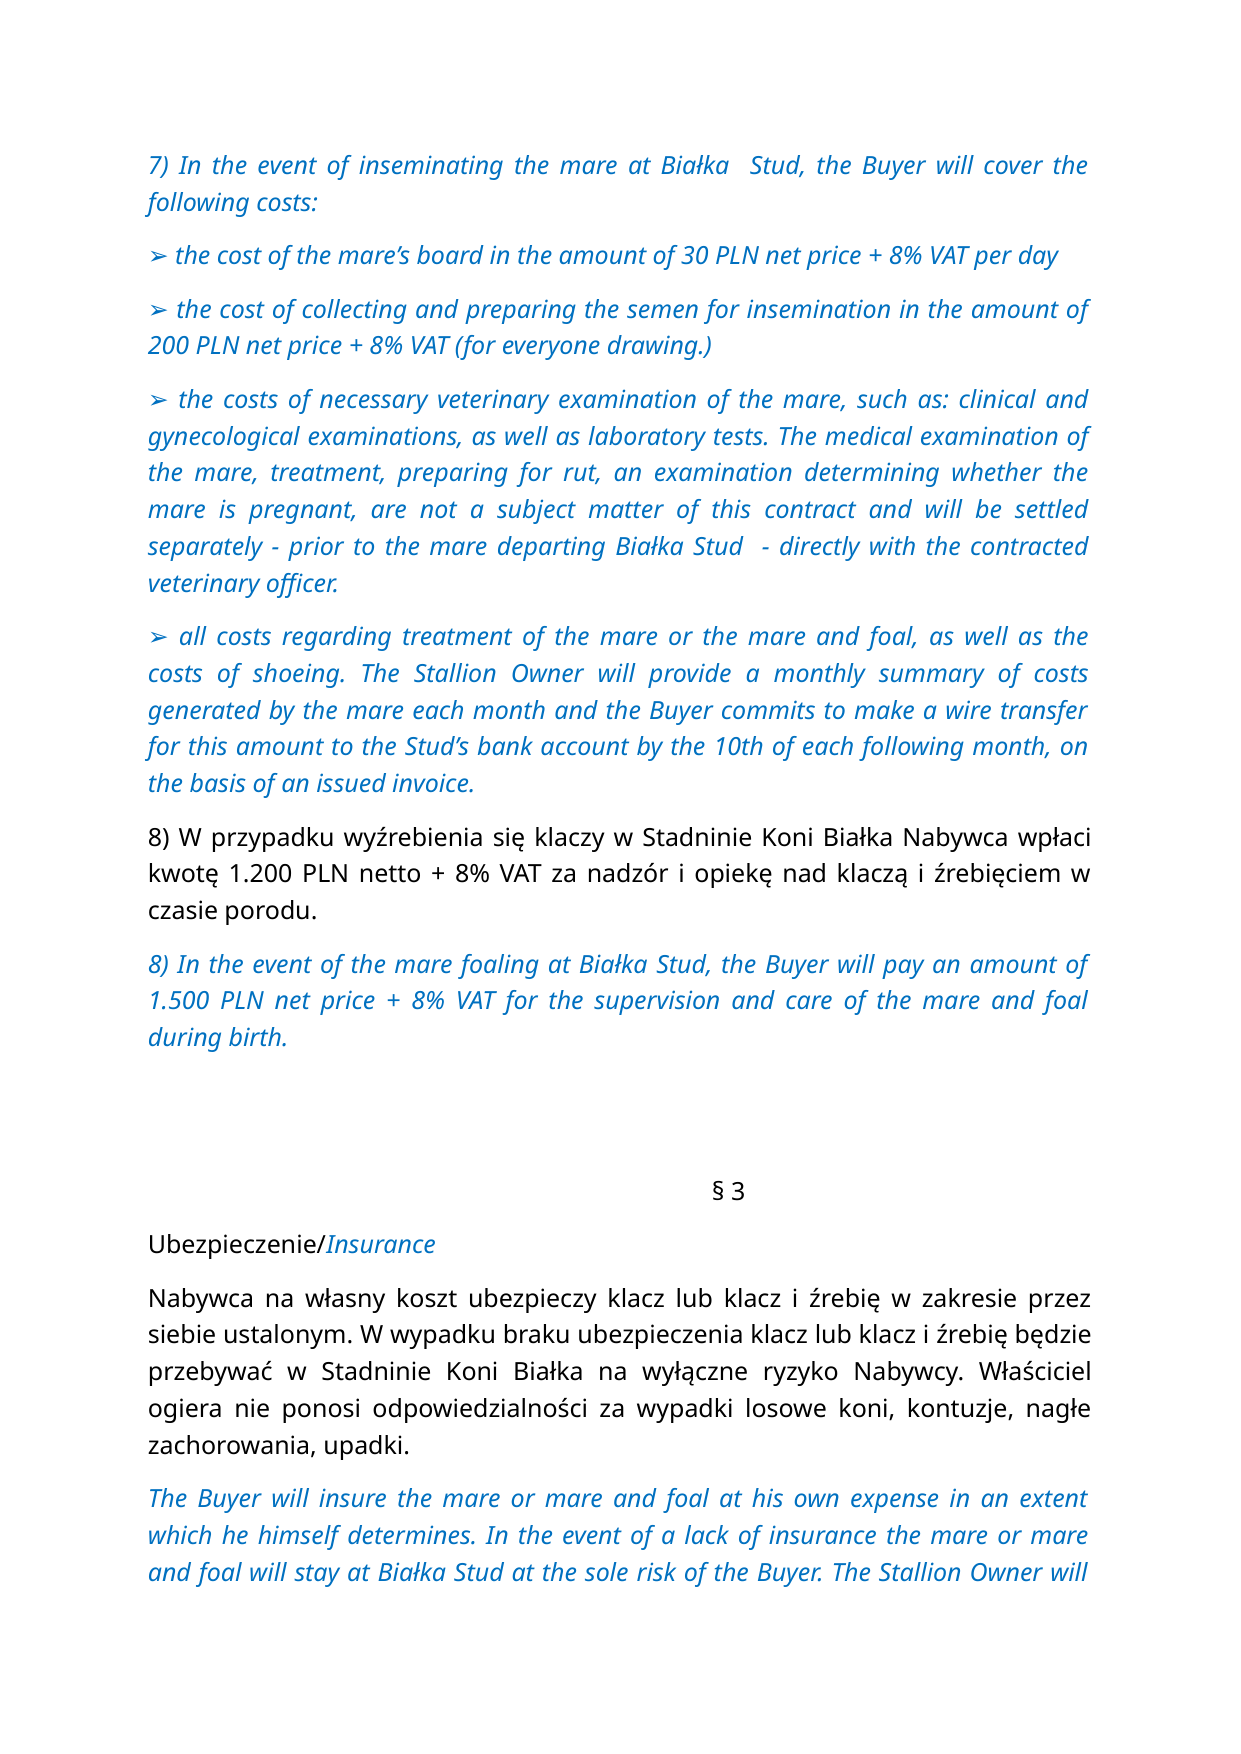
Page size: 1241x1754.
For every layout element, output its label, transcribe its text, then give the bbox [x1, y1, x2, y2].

text 8) W przypadku wyźrebienia się klaczy w Stadninie Koni Białka Nabywca wpłaci kwotę 1.200 PLN netto + 8% VAT za nadzór i opiekę nad klaczą i źrebięciem w czasie porodu. [148, 819, 1093, 927]
text ➢ the cost of collecting and preparing the semen for insemination in the amount of 200 PLN net price + 8% VAT (for everyone drawing.) [148, 291, 1093, 362]
text 8) In the event of the mare foaling at Białka Stud, the Buyer will pay an amount of 1.500 PLN net price + 8% VAT for the supervision and care of the mare and foal during birth. [148, 946, 1093, 1054]
text § 3 [148, 1173, 1093, 1208]
text Ubezpieczenie/Insurance [148, 1227, 1093, 1261]
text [148, 1481, 1093, 1588]
text 7) In the event of inseminating the mare at Białka Stud, the Buyer will cover the following costs: [148, 148, 1093, 218]
text ➢ the costs of necessary veterinary examination of the mare, such as: clinical and gynecological examinations, as well as laboratory tests. The medical examination of the mare, treatment, preparing for rut, an examination determining whether the mare is pregnant, are not a subject matter of this contract and will be settled separately - prior to the mare departing Białka Stud - directly with the contracted veterinary officer. [148, 381, 1093, 599]
text ➢ the cost of the mare’s board in the amount of 30 PLN net price + 8% VAT per day [148, 238, 1093, 272]
text ➢ all costs regarding treatment of the mare or the mare and foal, as well as the costs of shoeing. The Stallion Owner will provide a monthly summary of costs generated by the mare each month and the Buyer commits to make a wire transfer for this amount to the Stud’s bank account by the 10th of each following month, on the basis of an issued invoice. [148, 619, 1093, 800]
text Nabywca na własny koszt ubezpieczy klacz lub klacz i źrebię w zakresie przez siebie ustalonym. W wypadku braku ubezpieczenia klacz lub klacz i źrebię będzie przebywać w Stadninie Koni Białka na wyłączne ryzyko Nabywcy. Właściciel ogiera nie ponosi odpowiedzialności za wypadki losowe koni, kontuzje, nagłe zachorowania, upadki. [148, 1280, 1093, 1462]
